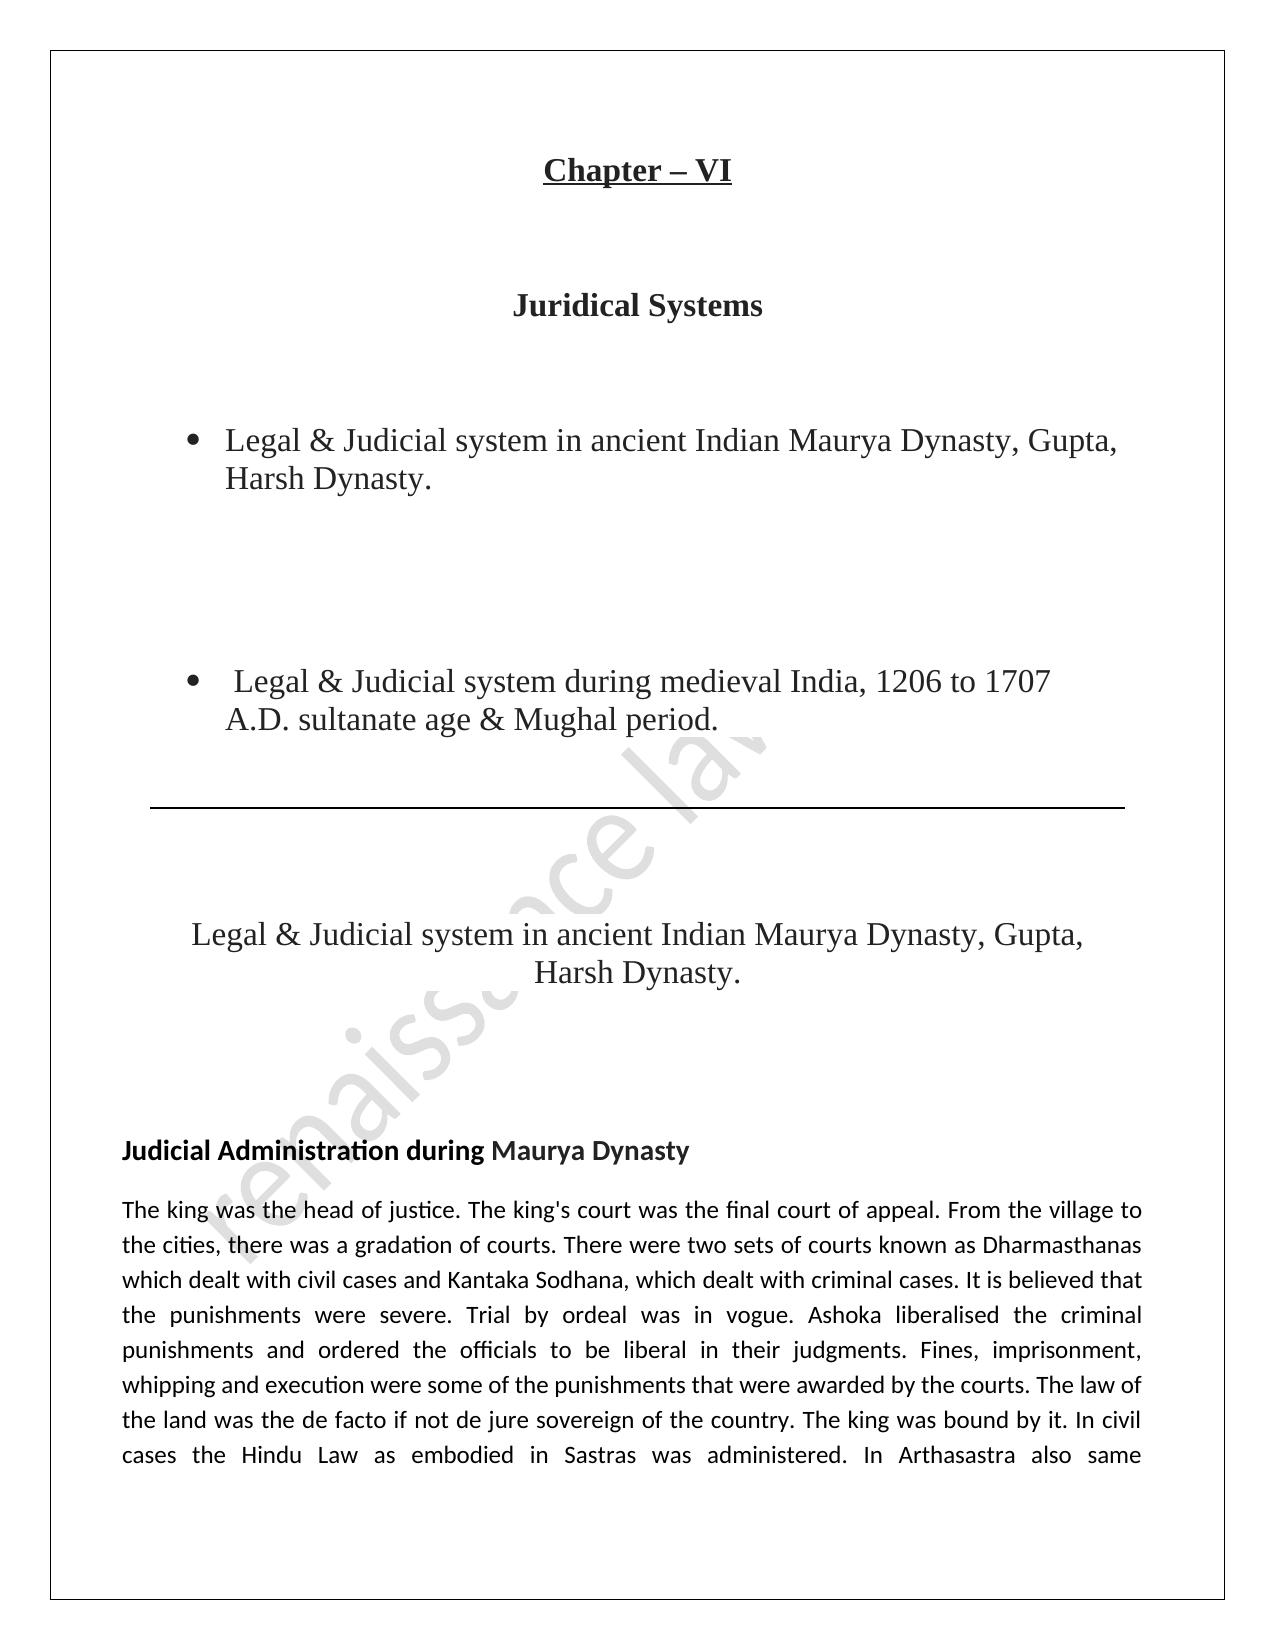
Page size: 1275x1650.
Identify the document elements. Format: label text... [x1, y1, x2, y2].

text Juridical Systems [150, 285, 1125, 323]
text Chapter – VI [150, 150, 1125, 188]
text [122, 1194, 1144, 1469]
list Legal & Judicial system in ancient Indian Maurya Dynasty, Gupta, Harsh Dynasty. [187, 420, 1125, 497]
list Legal & Judicial system during medieval India, 1206 to 1707 A.D. sultanate age & Mughal period. [187, 661, 1125, 737]
text Legal & Judicial system in ancient Indian Maurya Dynasty, Gupta, Harsh Dynasty. [150, 914, 1125, 991]
text Judicial Administration during Maurya Dynasty [122, 1132, 1144, 1168]
